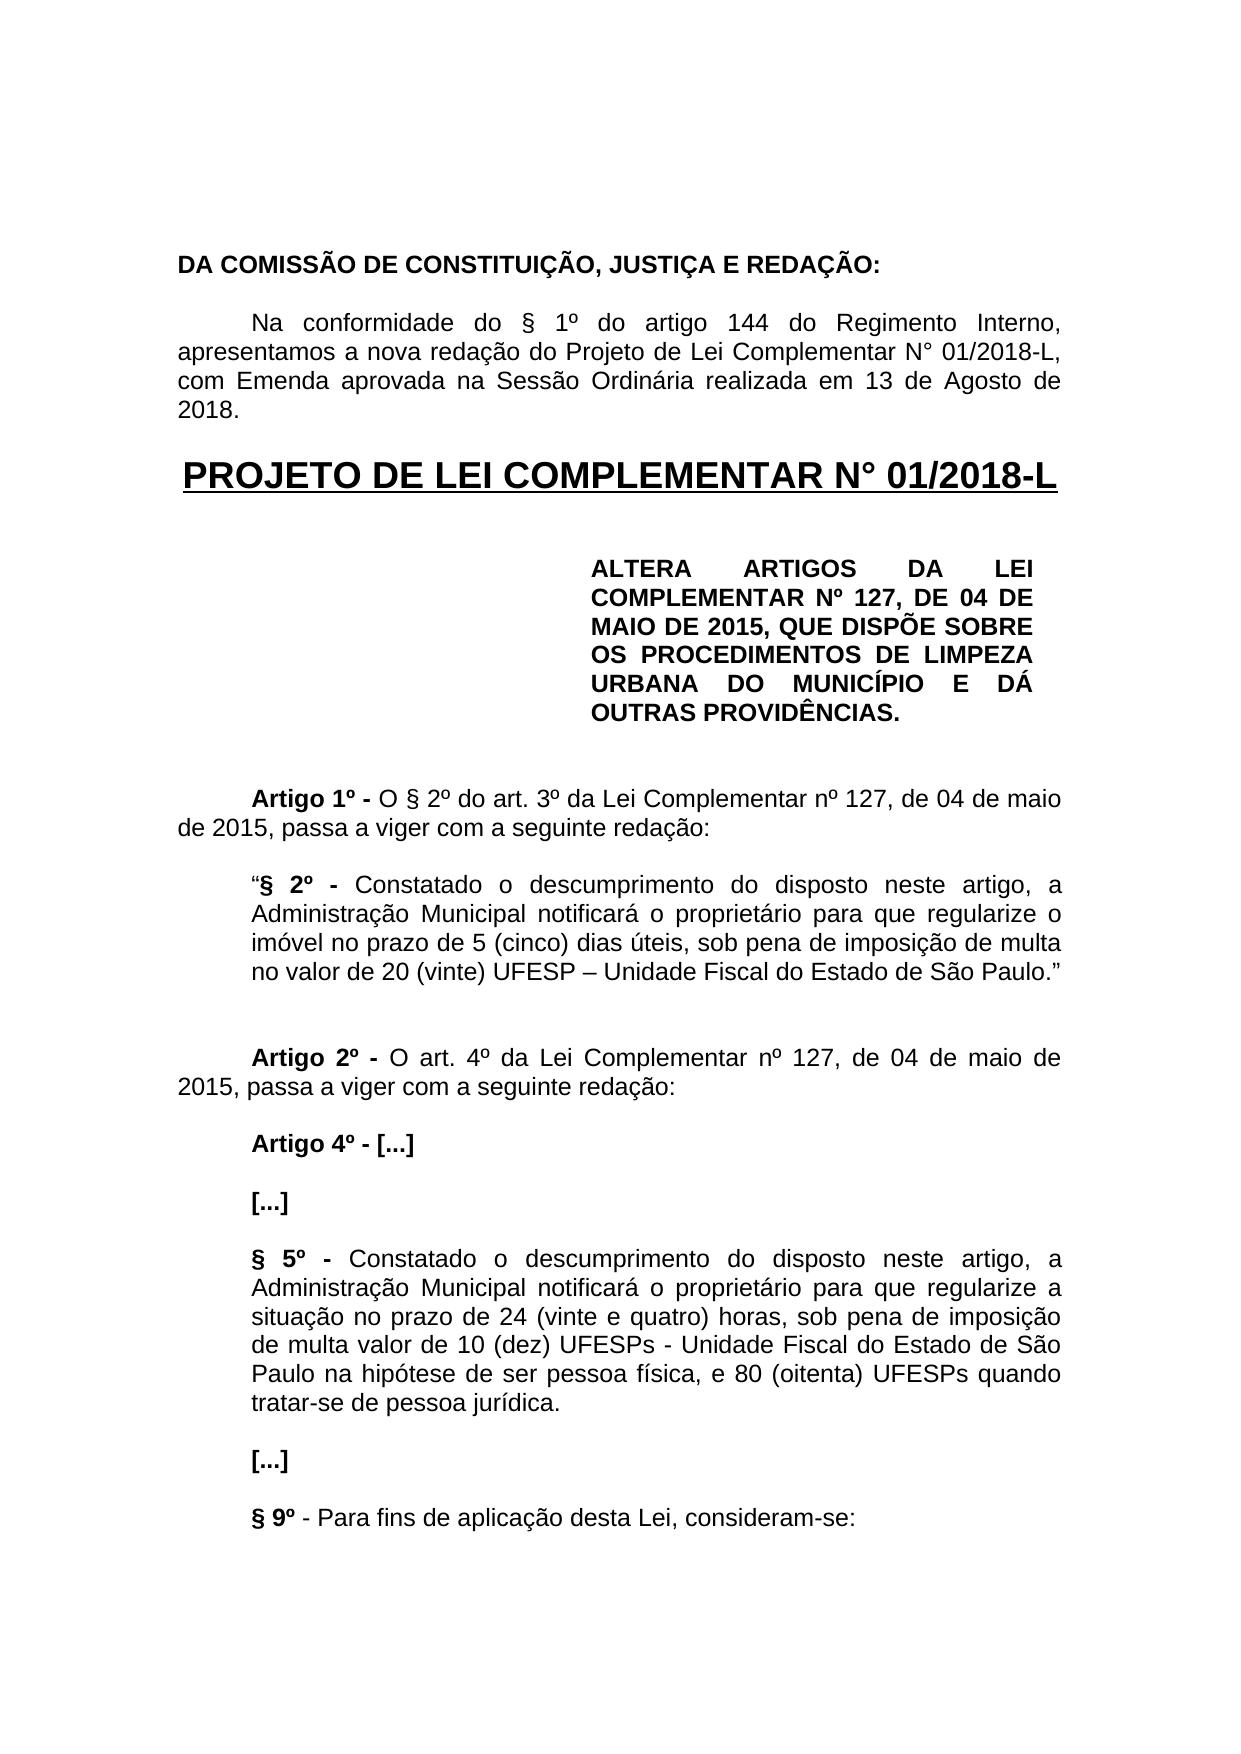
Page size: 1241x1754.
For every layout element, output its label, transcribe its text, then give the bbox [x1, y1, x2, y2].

text § 5º - Constatado o descumprimento do disposto neste artigo, a Administração Municipal notificará o proprietário para que regularize a situação no prazo de 24 (vinte e quatro) horas, sob pena de imposição de multa valor de 10 (dez) UFESPs - Unidade Fiscal do Estado de São Paulo na hipótese de ser pessoa física, e 80 (oitenta) UFESPs quando tratar-se de pessoa jurídica. [251, 1244, 1063, 1417]
text [...] [177, 1187, 1063, 1216]
text ALTERA ARTIGOS DA Lei COMPLEMENTAR nº 127, de 04 DE MAIO DE 2015, que DISPÕE SOBRE OS PROCEDIMENTOS DE LIMPEZA URBANA DO MUNICÍPIO E DÁ OUTRAS PROVIDÊNCIAS. [591, 554, 1034, 727]
text PROJETO DE LEI COMPLEMENTAR N° 01/2018-L [177, 454, 1063, 497]
text Na conformidade do § 1º do artigo 144 do Regimento Interno, apresentamos a nova redação do Projeto de Lei Complementar N° 01/2018-L, com Emenda aprovada na Sessão Ordinária realizada em 13 de Agosto de 2018. [177, 308, 1063, 424]
text [...] [251, 1446, 1063, 1474]
text “§ 2º - Constatado o descumprimento do disposto neste artigo, a Administração Municipal notificará o proprietário para que regularize o imóvel no prazo de 5 (cinco) dias úteis, sob pena de imposição de multa no valor de 20 (vinte) UFESP – Unidade Fiscal do Estado de São Paulo.” [251, 871, 1063, 986]
text Artigo 2º - O art. 4º da Lei Complementar nº 127, de 04 de maio de 2015, passa a viger com a seguinte redação: [177, 1043, 1063, 1101]
text § 9º - Para fins de aplicação desta Lei, consideram-se: [251, 1503, 1063, 1532]
text Artigo 1º - O § 2º do art. 3º da Lei Complementar nº 127, de 04 de maio de 2015, passa a viger com a seguinte redação: [177, 784, 1063, 842]
text Artigo 4º - [...] [177, 1129, 1063, 1158]
text DA COMISSÃO DE CONSTITUIÇÃO, JUSTIÇA E REDAÇÃO: [177, 250, 1063, 279]
